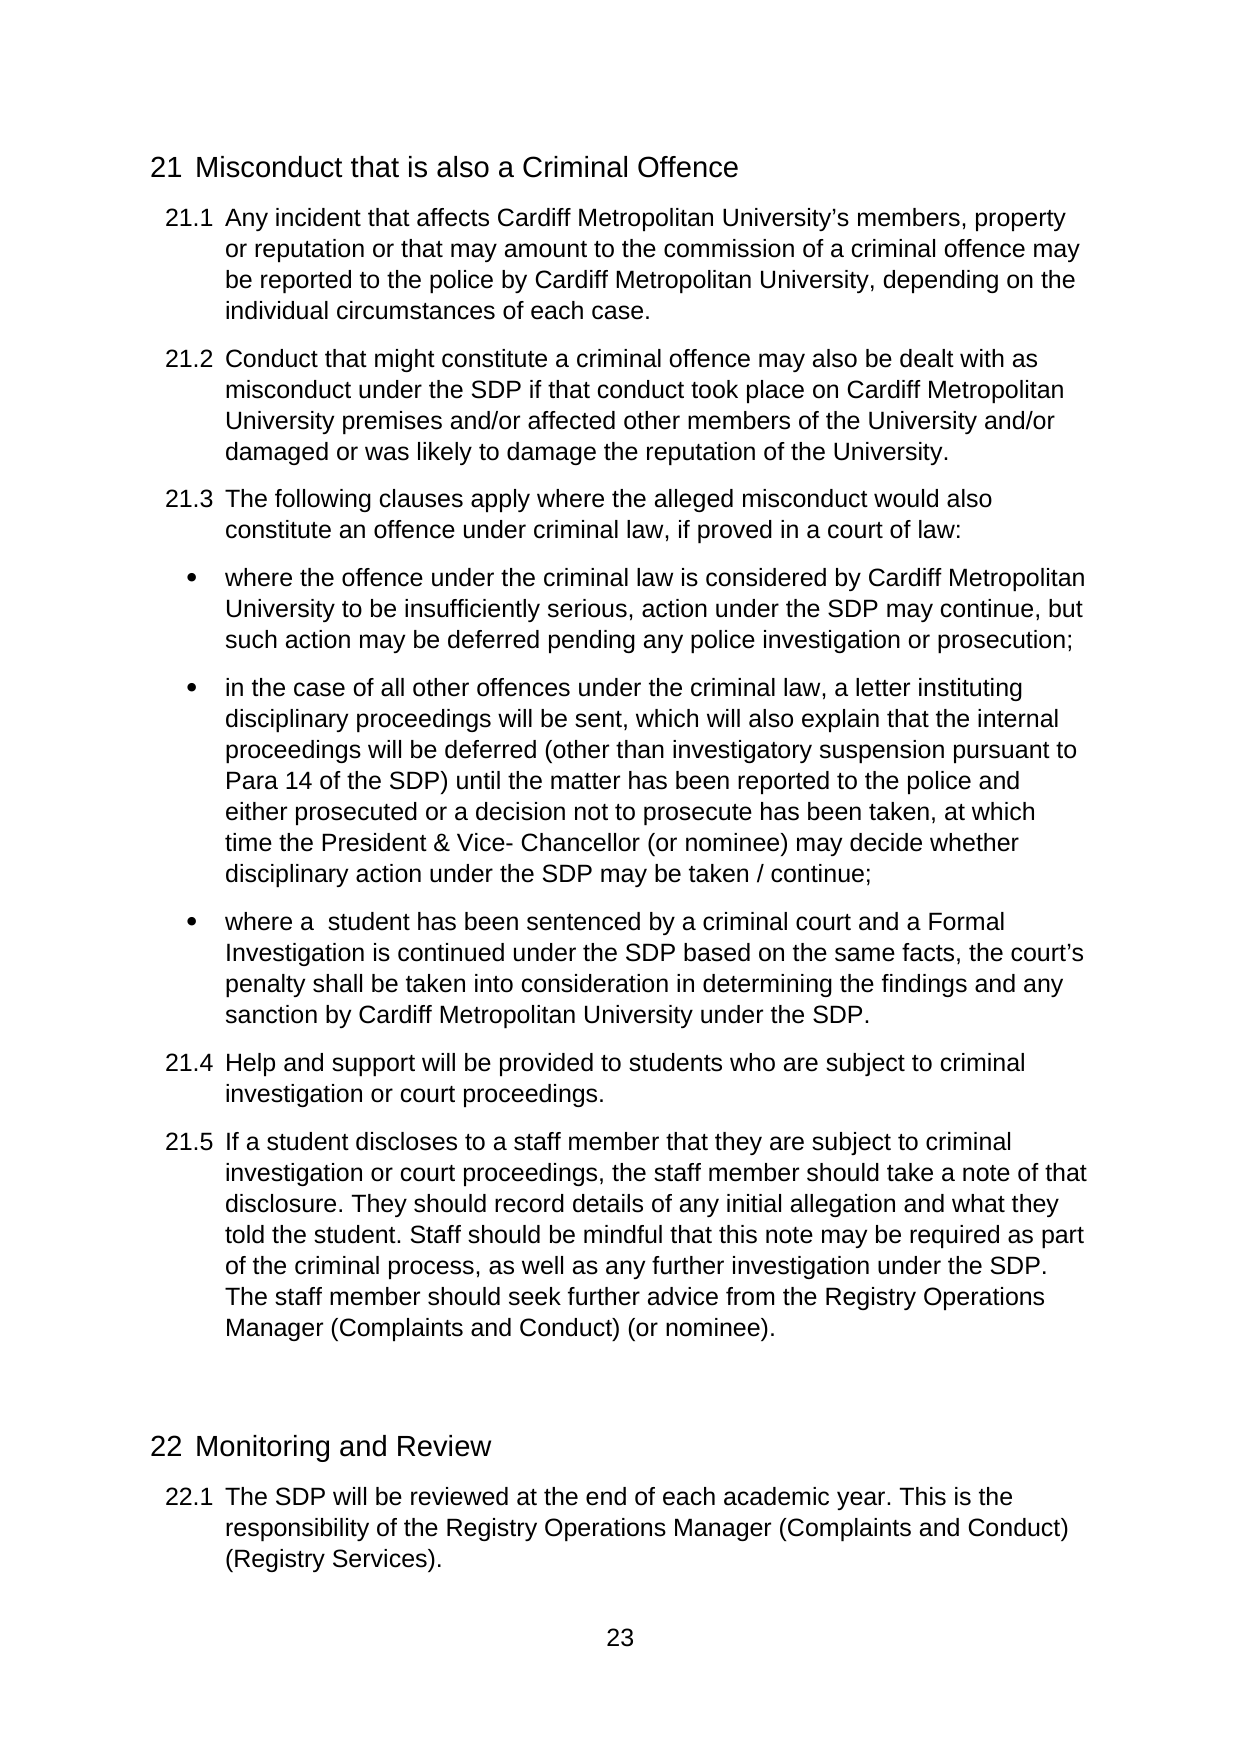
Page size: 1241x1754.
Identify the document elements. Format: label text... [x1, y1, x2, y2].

subtitle Any incident that affects Cardiff Metropolitan University’s members, property or reputation or that may amount to the commission of a criminal offence may be reported to the police by Cardiff Metropolitan University, depending on the individual circumstances of each case. [165, 203, 1090, 325]
subtitle Help and support will be provided to students who are subject to criminal investigation or court proceedings. [165, 1048, 1090, 1108]
subtitle The SDP will be reviewed at the end of each academic year. This is the responsibility of the Registry Operations Manager (Complaints and Conduct) (Registry Services). [165, 1482, 1090, 1573]
subtitle If a student discloses to a staff member that they are subject to criminal investigation or court proceedings, the staff member should take a note of that disclosure. They should record details of any initial allegation and what they told the student. Staff should be mindful that this note may be required as part of the criminal process, as well as any further investigation under the SDP. The staff member should seek further advice from the Registry Operations Manager (Complaints and Conduct) (or nominee). [165, 1127, 1090, 1342]
subtitle Conduct that might constitute a criminal offence may also be dealt with as misconduct under the SDP if that conduct took place on Cardiff Metropolitan University premises and/or affected other members of the University and/or damaged or was likely to damage the reputation of the University. [165, 344, 1090, 466]
subtitle Monitoring and Review [150, 1429, 1090, 1463]
subtitle where a student has been sentenced by a criminal court and a Formal Investigation is continued under the SDP based on the same facts, the court’s penalty shall be taken into consideration in determining the findings and any sanction by Cardiff Metropolitan University under the SDP. [187, 907, 1090, 1029]
subtitle Misconduct that is also a Criminal Offence [150, 150, 1090, 183]
subtitle The following clauses apply where the alleged misconduct would also constitute an offence under criminal law, if proved in a court of law: [165, 484, 1090, 544]
subtitle in the case of all other offences under the criminal law, a letter instituting disciplinary proceedings will be sent, which will also explain that the internal proceedings will be deferred (other than investigatory suspension pursuant to Para 14 of the SDP) until the matter has been reported to the police and either prosecuted or a decision not to prosecute has been taken, at which time the President & Vice- Chancellor (or nominee) may decide whether disciplinary action under the SDP may be taken / continue; [187, 673, 1090, 888]
subtitle where the offence under the criminal law is considered by Cardiff Metropolitan University to be insufficiently serious, action under the SDP may continue, but such action may be deferred pending any police investigation or prosecution; [187, 563, 1090, 654]
